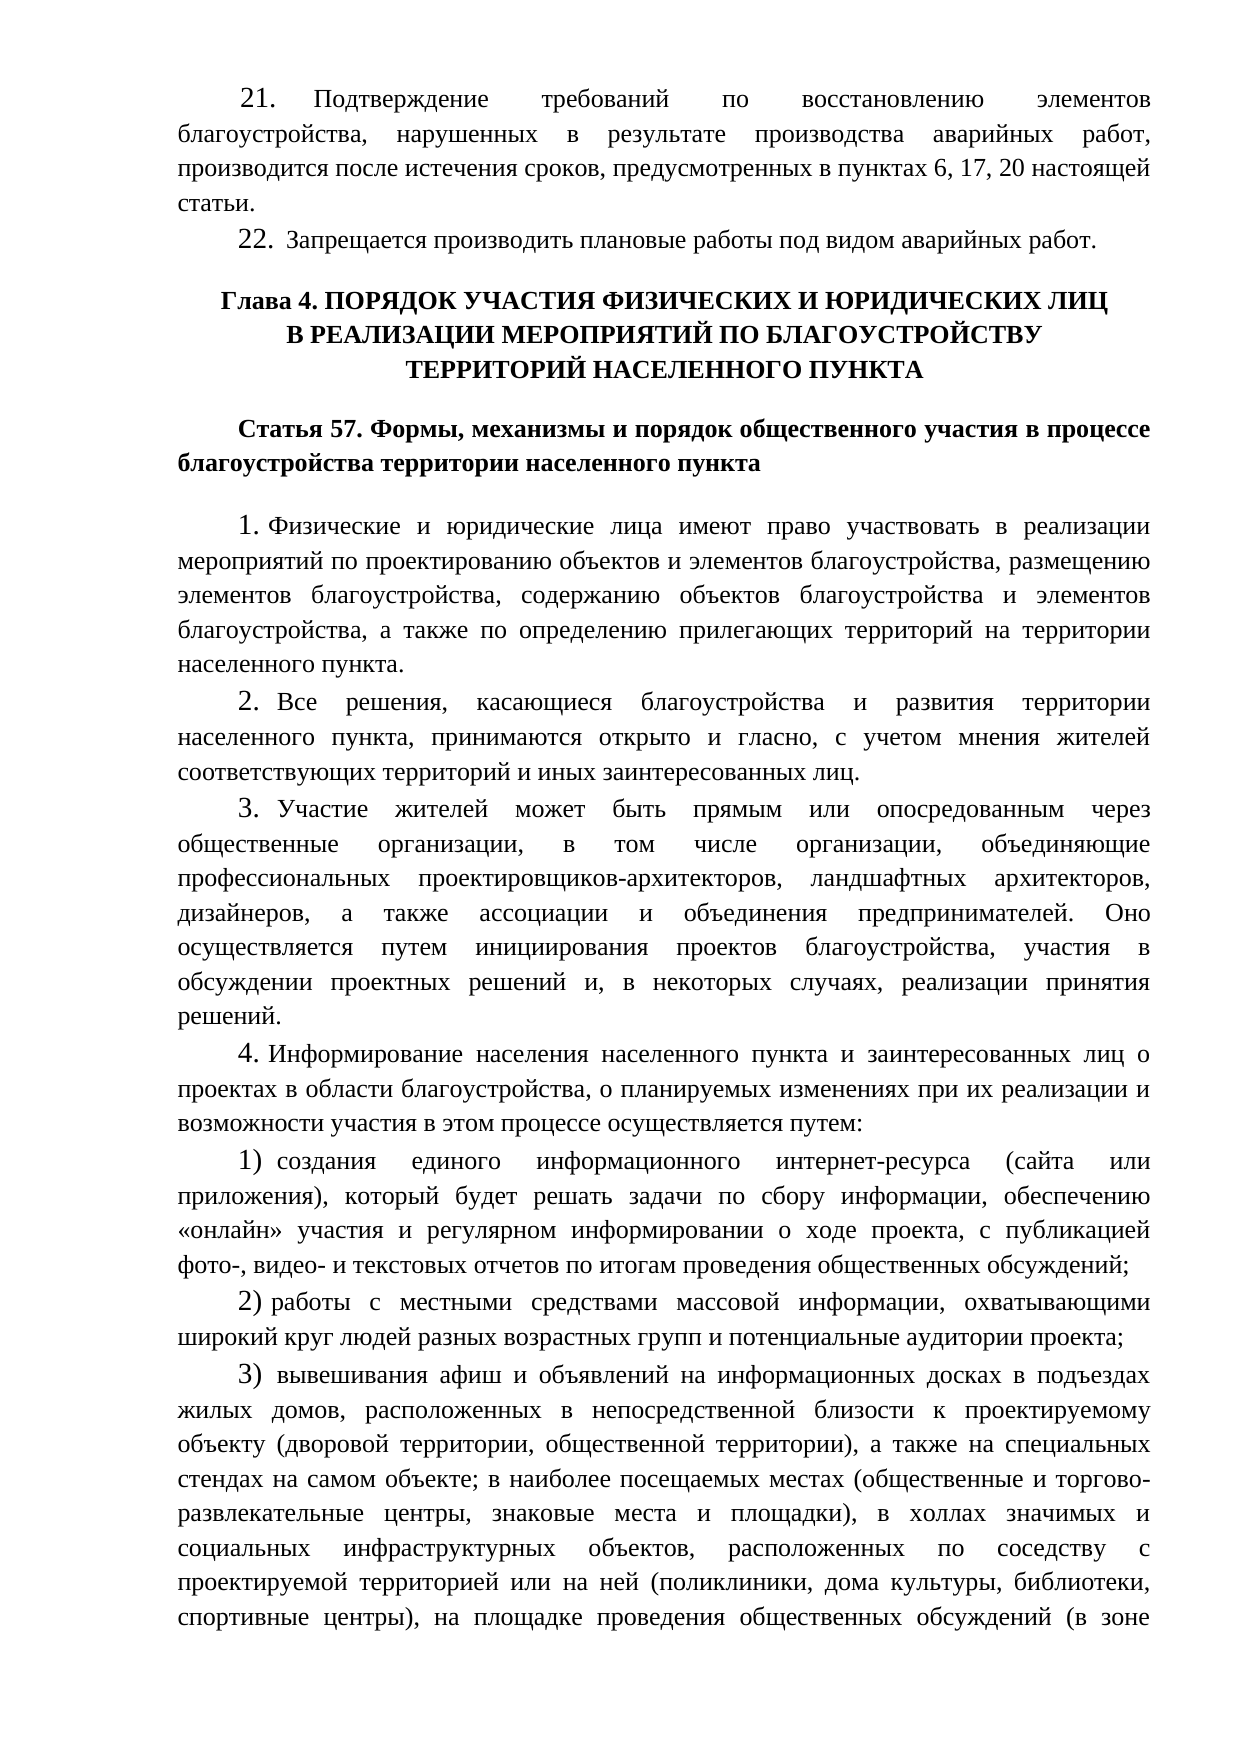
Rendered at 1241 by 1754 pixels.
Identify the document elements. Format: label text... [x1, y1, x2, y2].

list Участие жителей может быть прямым или опосредованным через общественные организации, в том числе организации, объединяющие профессиональных проектировщиков-архитекторов, ландшафтных архитекторов, дизайнеров, а также ассоциации и объединения предпринимателей. Оно осуществляется путем инициирования проектов благоустройства, участия в обсуждении проектных решений и, в некоторых случаях, реализации принятия решений. [177, 790, 1152, 1030]
list работы с местными средствами массовой информации, охватывающими широкий круг людей разных возрастных групп и потенциальные аудитории проекта; [177, 1283, 1152, 1351]
list Информирование населения населенного пункта и заинтересованных лиц о проектах в области благоустройства, о планируемых изменениях при их реализации и возможности участия в этом процессе осуществляется путем: [177, 1035, 1152, 1137]
list Запрещается производить плановые работы под видом аварийных работ. [177, 221, 1152, 255]
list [177, 1356, 1152, 1631]
text Статья 57. Формы, механизмы и порядок общественного участия в процессе благоустройства территории населенного пункта [177, 413, 1152, 477]
list Подтверждение требований по восстановлению элементов благоустройства, нарушенных в результате производства аварийных работ, производится после истечения сроков, предусмотренных в пунктах 6, 17, 20 настоящей статьи. [177, 80, 1152, 217]
list Физические и юридические лица имеют право участвовать в реализации мероприятий по проектированию объектов и элементов благоустройства, размещению элементов благоустройства, содержанию объектов благоустройства и элементов благоустройства, а также по определению прилегающих территорий на территории населенного пункта. [177, 507, 1152, 678]
list Все решения, касающиеся благоустройства и развития территории населенного пункта, принимаются открыто и гласно, с учетом мнения жителей соответствующих территорий и иных заинтересованных лиц. [177, 683, 1152, 786]
list создания единого информационного интернет-ресурса (сайта или приложения), который будет решать задачи по сбору информации, обеспечению «онлайн» участия и регулярном информировании о ходе проекта, с публикацией фото-, видео- и текстовых отчетов по итогам проведения общественных обсуждений; [177, 1142, 1152, 1279]
text Глава 4. ПОРЯДОК УЧАСТИЯ ФИЗИЧЕСКИХ И ЮРИДИЧЕСКИХ ЛИЦ В РЕАЛИЗАЦИИ МЕРОПРИЯТИЙ ПО БЛАГОУСТРОЙСТВУ ТЕРРИТОРИЙ НАСЕЛЕННОГО ПУНКТА [177, 285, 1152, 384]
